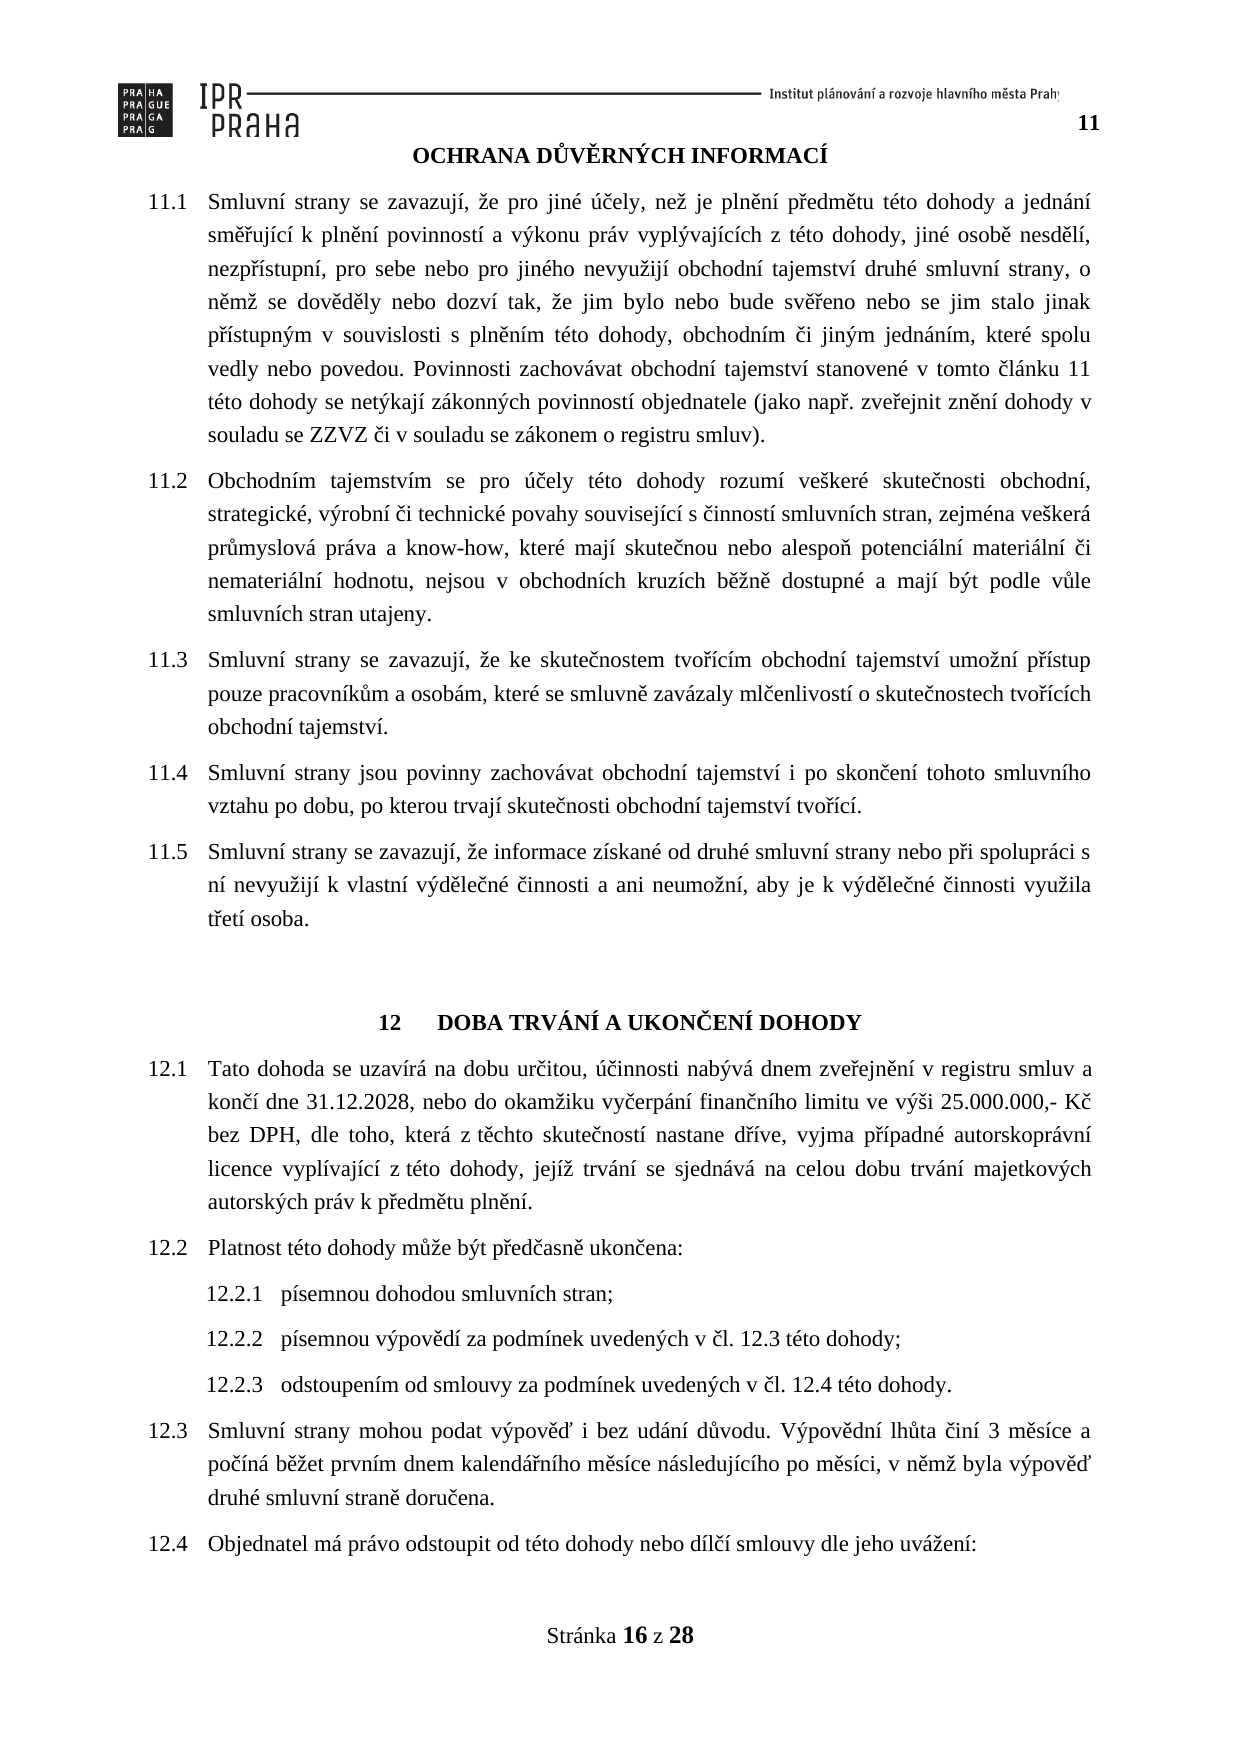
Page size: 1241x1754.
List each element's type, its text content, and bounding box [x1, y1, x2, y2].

subtitle Ochrana důvěrných informací [148, 103, 1093, 170]
subtitle Smluvní strany jsou povinny zachovávat obchodní tajemství i po skončení tohoto smluvního vztahu po dobu, po kterou trvají skutečnosti obchodní tajemství tvořící. [148, 753, 1093, 820]
subtitle Smluvní strany mohou podat výpověď i bez udání důvodu. Výpovědní lhůta činí 3 měsíce a počíná běžet prvním dnem kalendářního měsíce následujícího po měsíci, v němž byla výpověď druhé smluvní straně doručena. [148, 1412, 1093, 1512]
subtitle odstoupením od smlouvy za podmínek uvedených v čl. 12.4 této dohody. [206, 1366, 1093, 1399]
subtitle písemnou výpovědí za podmínek uvedených v čl. 12.3 této dohody; [206, 1320, 1093, 1353]
subtitle Objednatel má právo odstoupit od této dohody nebo dílčí smlouvy dle jeho uvážení: [148, 1524, 1093, 1558]
picture [118, 83, 1058, 137]
subtitle DOBA TRVÁNÍ A UKONČENÍ DOHODY [148, 1003, 1093, 1037]
subtitle Smluvní strany se zavazují, že ke skutečnostem tvořícím obchodní tajemství umožní přístup pouze pracovníkům a osobám, které se smluvně zavázaly mlčenlivostí o skutečnostech tvořících obchodní tajemství. [148, 641, 1093, 741]
subtitle Smluvní strany se zavazují, že pro jiné účely, než je plnění předmětu této dohody a jednání směřující k plnění povinností a výkonu práv vyplývajících z této dohody, jiné osobě nesdělí, nezpřístupní, pro sebe nebo pro jiného nevyužijí obchodní tajemství druhé smluvní strany, o němž se dověděly nebo dozví tak, že jim bylo nebo bude svěřeno nebo se jim stalo jinak přístupným v souvislosti s plněním této dohody, obchodním či jiným jednáním, které spolu vedly nebo povedou. Povinnosti zachovávat obchodní tajemství stanovené v tomto článku 11 této dohody se netýkají zákonných povinností objednatele (jako např. zveřejnit znění dohody v souladu se ZZVZ či v souladu se zákonem o registru smluv). [148, 183, 1093, 449]
subtitle Smluvní strany se zavazují, že informace získané od druhé smluvní strany nebo při spolupráci s ní nevyužijí k vlastní výdělečné činnosti a ani neumožní, aby je k výdělečné činnosti využila třetí osoba. [148, 833, 1093, 933]
subtitle Platnost této dohody může být předčasně ukončena: [148, 1228, 1093, 1262]
subtitle písemnou dohodou smluvních stran; [206, 1274, 1093, 1308]
subtitle Tato dohoda se uzavírá na dobu určitou, účinnosti nabývá dnem zveřejnění v registru smluv a končí dne 31.12.2028, nebo do okamžiku vyčerpání finančního limitu ve výši 25.000.000,- Kč bez DPH, dle toho, která z těchto skutečností nastane dříve, vyjma případné autorskoprávní licence vyplívající z této dohody, jejíž trvání se sjednává na celou dobu trvání majetkových autorských práv k předmětu plnění. [148, 1049, 1093, 1216]
subtitle Obchodním tajemstvím se pro účely této dohody rozumí veškeré skutečnosti obchodní, strategické, výrobní či technické povahy související s činností smluvních stran, zejména veškerá průmyslová práva a know-how, které mají skutečnou nebo alespoň potenciální materiální či nemateriální hodnotu, nejsou v obchodních kruzích běžně dostupné a mají být podle vůle smluvních stran utajeny. [148, 462, 1093, 628]
